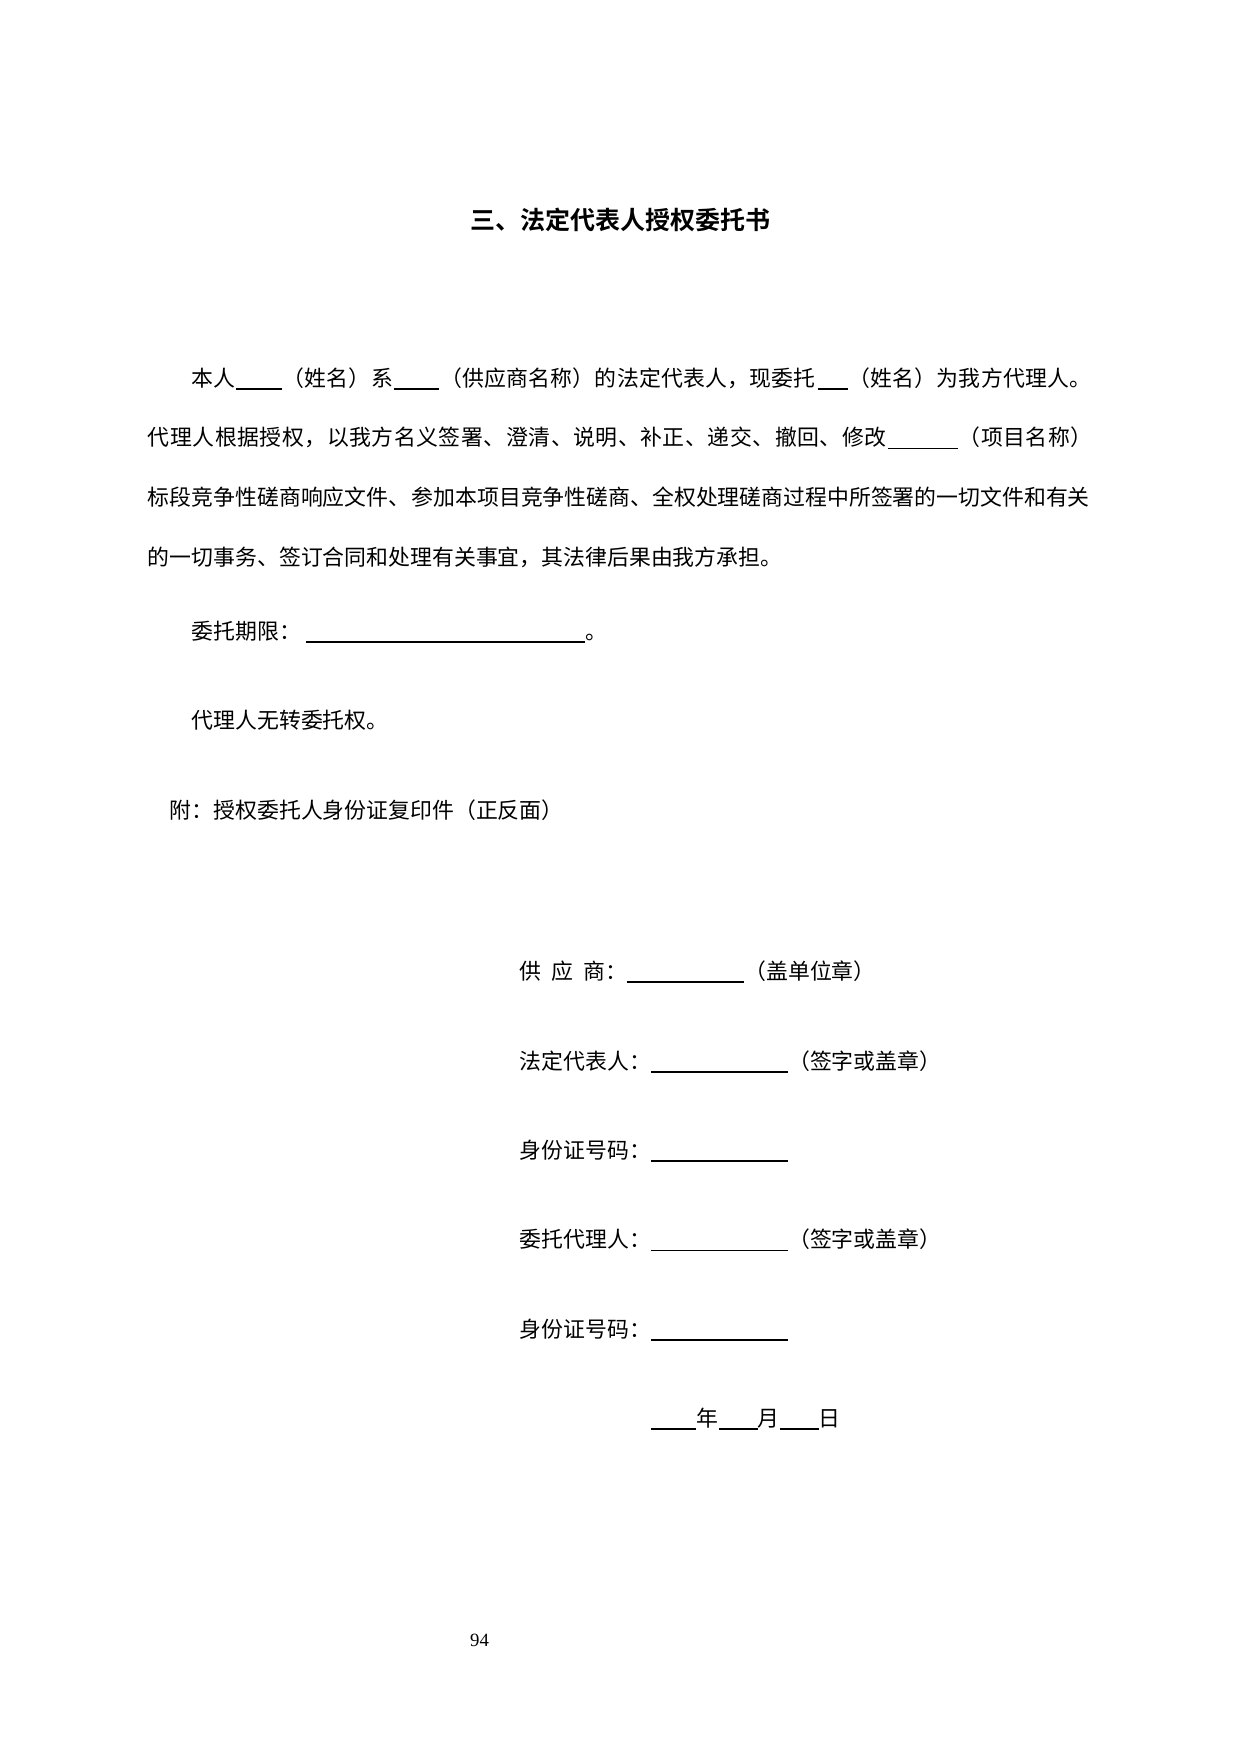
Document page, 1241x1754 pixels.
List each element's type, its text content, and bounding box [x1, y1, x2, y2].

subtitle 三、法定代表人授权委托书 [148, 189, 1092, 249]
text 年 月 日 [148, 1387, 1092, 1447]
text 法定代表人： （签字或盖章） [148, 1030, 1092, 1089]
text 委托代理人： （签字或盖章） [148, 1208, 1092, 1268]
text 身份证号码： [148, 1119, 1092, 1179]
text 附：授权委托人身份证复印件（正反面） [148, 779, 1092, 838]
text 代理人无转委托权。 [148, 689, 1092, 749]
text 委托期限： 。 [148, 600, 1092, 660]
text 身份证号码： [148, 1298, 1092, 1357]
text 本人 （姓名）系 （供应商名称）的法定代表人，现委托 （姓名）为我方代理人。代理人根据授权，以我方名义签署、澄清、说明、补正、递交、撤回、修改 （项目名称） 标段竞争性磋商响应文件、参加本项目竞争性磋商、全权处理磋商过程中所签署的一切文件和有关的一切事务、签订合同和处理有关事宜，其法律后果由我方承担。 [148, 347, 1092, 585]
text 供 应 商： （盖单位章） [148, 940, 1092, 1000]
